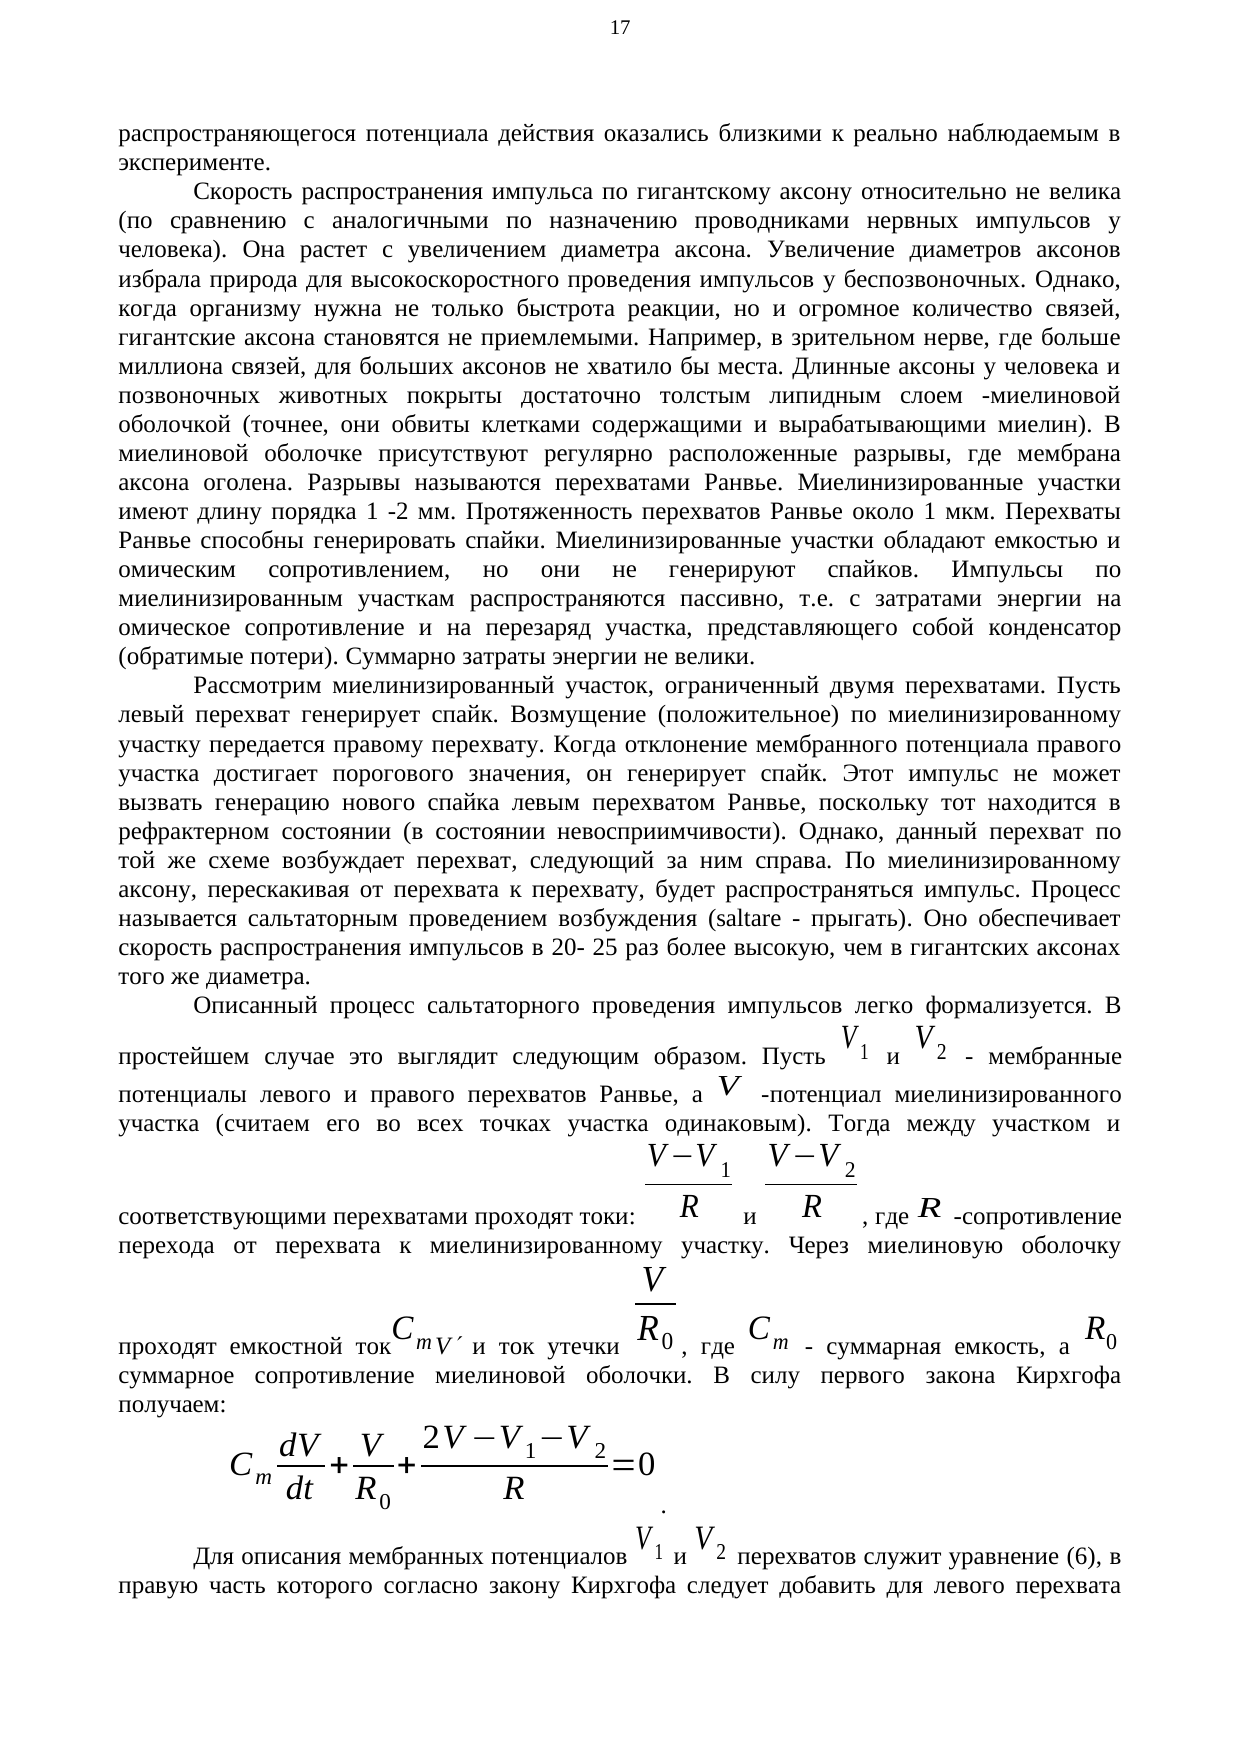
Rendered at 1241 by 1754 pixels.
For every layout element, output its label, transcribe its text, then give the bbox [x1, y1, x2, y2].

text Рассмотрим миелинизированный участок, ограниченный двумя перехватами. Пусть левый перехват генерирует спайк. Возмущение (положительное) по миелинизированному участку передается правому перехвату. Когда отклонение мембранного потенциала правого участка достигает порогового значения, он генерирует спайк. Этот импульс не может вызвать генерацию нового спайка левым перехватом Ранвье, поскольку тот находится в рефрактерном состоянии (в состоянии невосприимчивости). Однако, данный перехват по той же схеме возбуждает перехват, следующий за ним справа. По миелинизированному аксону, перескакивая от перехвата к перехвату, будет распространяться импульс. Процесс называется сальтаторным проведением возбуждения (saltare - прыгать). Оно обеспечивает скорость распространения импульсов в 20- 25 раз более высокую, чем в гигантских аксонах того же диаметра. [118, 670, 1122, 990]
text Скорость распространения импульса по гигантскому аксону относительно не велика (по сравнению с аналогичными по назначению проводниками нервных импульсов у человека). Она растет с увеличением диаметра аксона. Увеличение диаметров аксонов избрала природа для высокоскоростного проведения импульсов у беспозвоночных. Однако, когда организму нужна не только быстрота реакции, но и огромное количество связей, гигантские аксона становятся не приемлемыми. Например, в зрительном нерве, где больше миллиона связей, для больших аксонов не хватило бы места. Длинные аксоны у человека и позвоночных животных покрыты достаточно толстым липидным слоем -миелиновой оболочкой (точнее, они обвиты клетками содержащими и вырабатывающими миелин). В миелиновой оболочке присутствуют регулярно расположенные разрывы, где мембрана аксона оголена. Разрывы называются перехватами Ранвье. Миелинизированные участки имеют длину порядка 1 -2 мм. Протяженность перехватов Ранвье около 1 мкм. Перехваты Ранвье способны генерировать спайки. Миелинизированные участки обладают емкостью и омическим сопротивлением, но они не генерируют спайков. Импульсы по миелинизированным участкам распространяются пассивно, т.е. с затратами энергии на омическое сопротивление и на перезаряд участка, представляющего собой конденсатор (обратимые потери). Суммарно затраты энергии не велики. [118, 176, 1122, 670]
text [118, 118, 1122, 176]
text . [118, 1418, 1122, 1519]
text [118, 1519, 1122, 1599]
text Описанный процесс сальтаторного проведения импульсов легко формализуется. В простейшем случае это выглядит следующим образом. Пусть и - мембранные потенциалы левого и правого перехватов Ранвье, а -потенциал миелинизированного участка (считаем его во всех точках участка одинаковым). Тогда между участком и соответствующими перехватами проходят токи: и , где -сопротивление перехода от перехвата к миелинизированному участку. Через миелиновую оболочку проходят емкостной токV и ток утечки , где - суммарная емкость, а суммарное сопротивление миелиновой оболочки. В силу первого закона Кирхгофа получаем: [118, 990, 1122, 1418]
